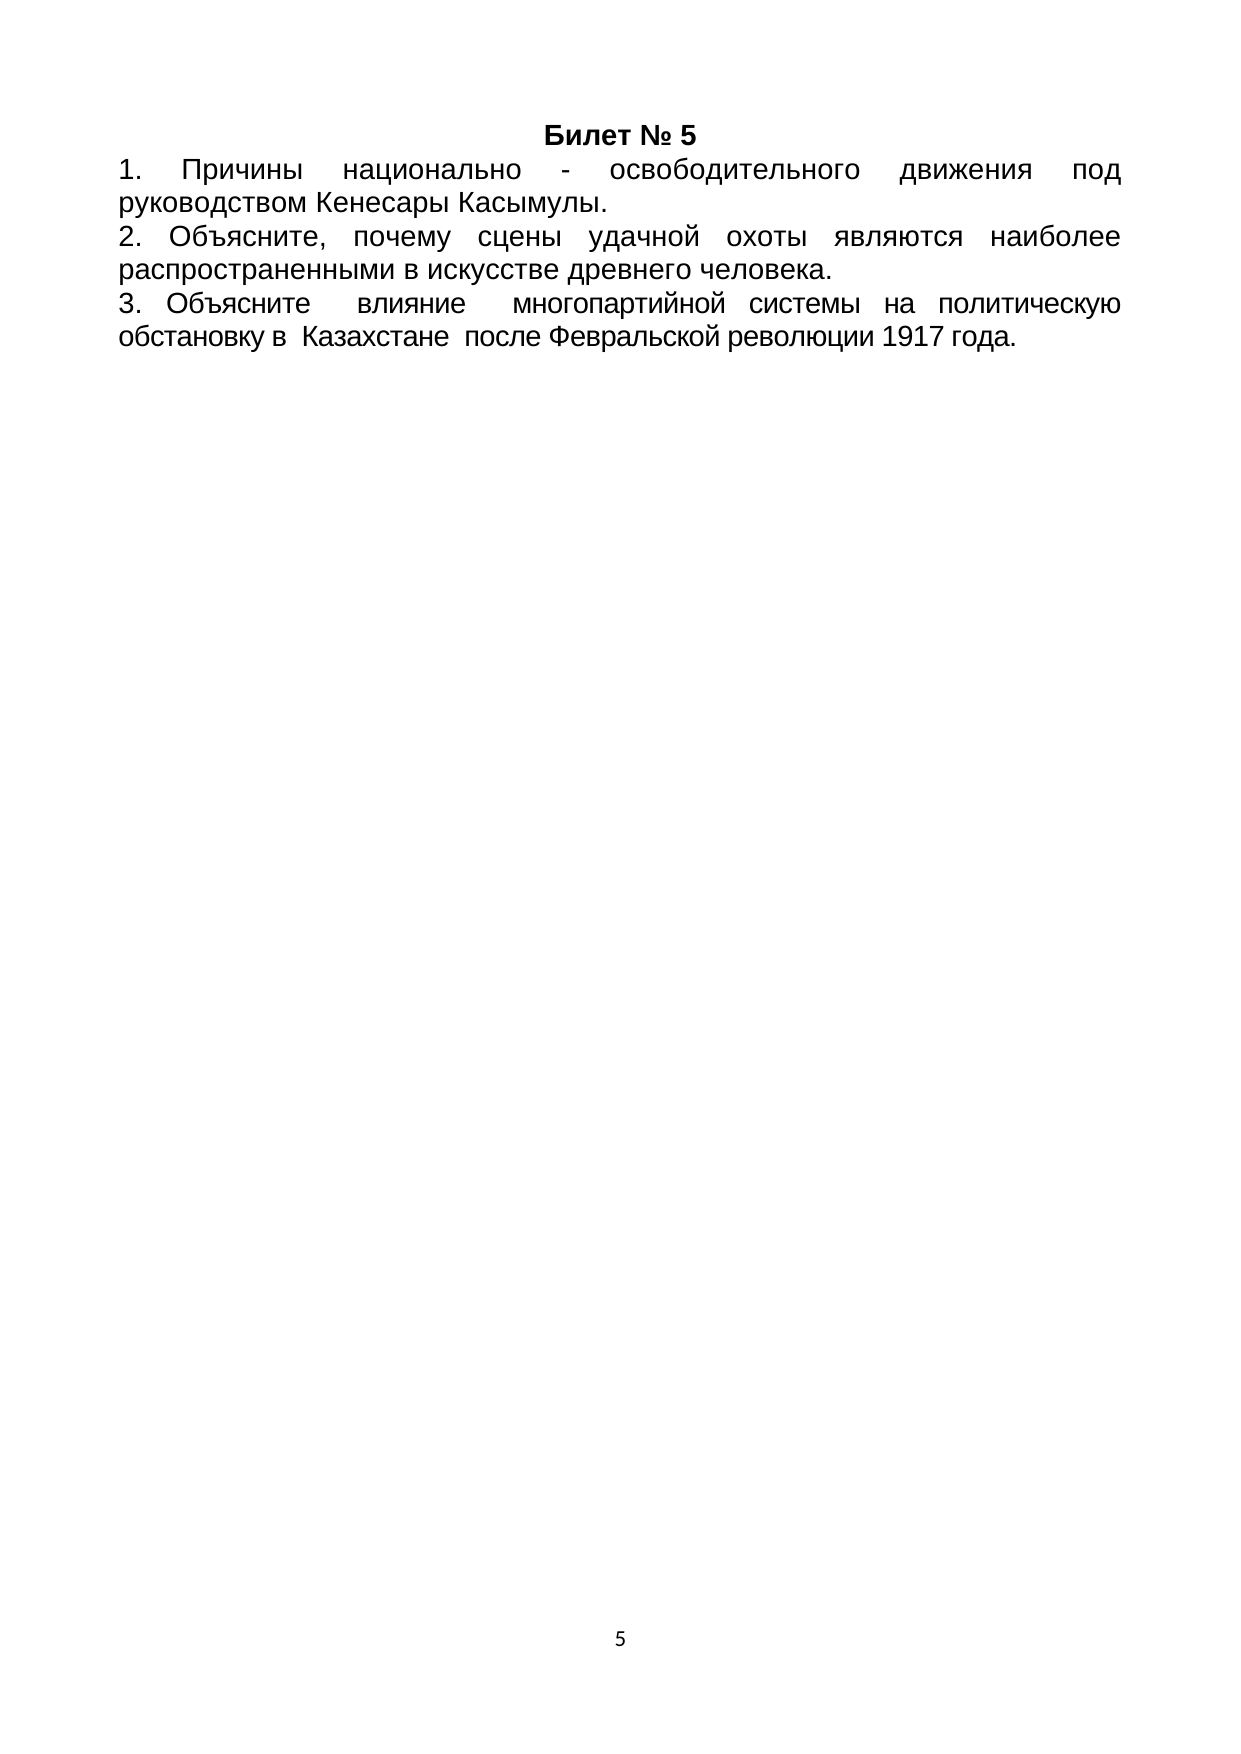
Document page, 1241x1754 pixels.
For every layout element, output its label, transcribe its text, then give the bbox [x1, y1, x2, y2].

text Билет № 5 [118, 118, 1122, 152]
list 3. Объясните влияние многопартийной системы на политическую обстановку в Казахстане после Февральской революции 1917 года. [118, 286, 1122, 353]
list 2. Объясните, почему сцены удачной охоты являются наиболее распространенными в искусстве древнего человека. [118, 219, 1122, 286]
text 1. Причины национально - освободительного движения под руководством Кенесары Касымулы. [118, 152, 1122, 219]
